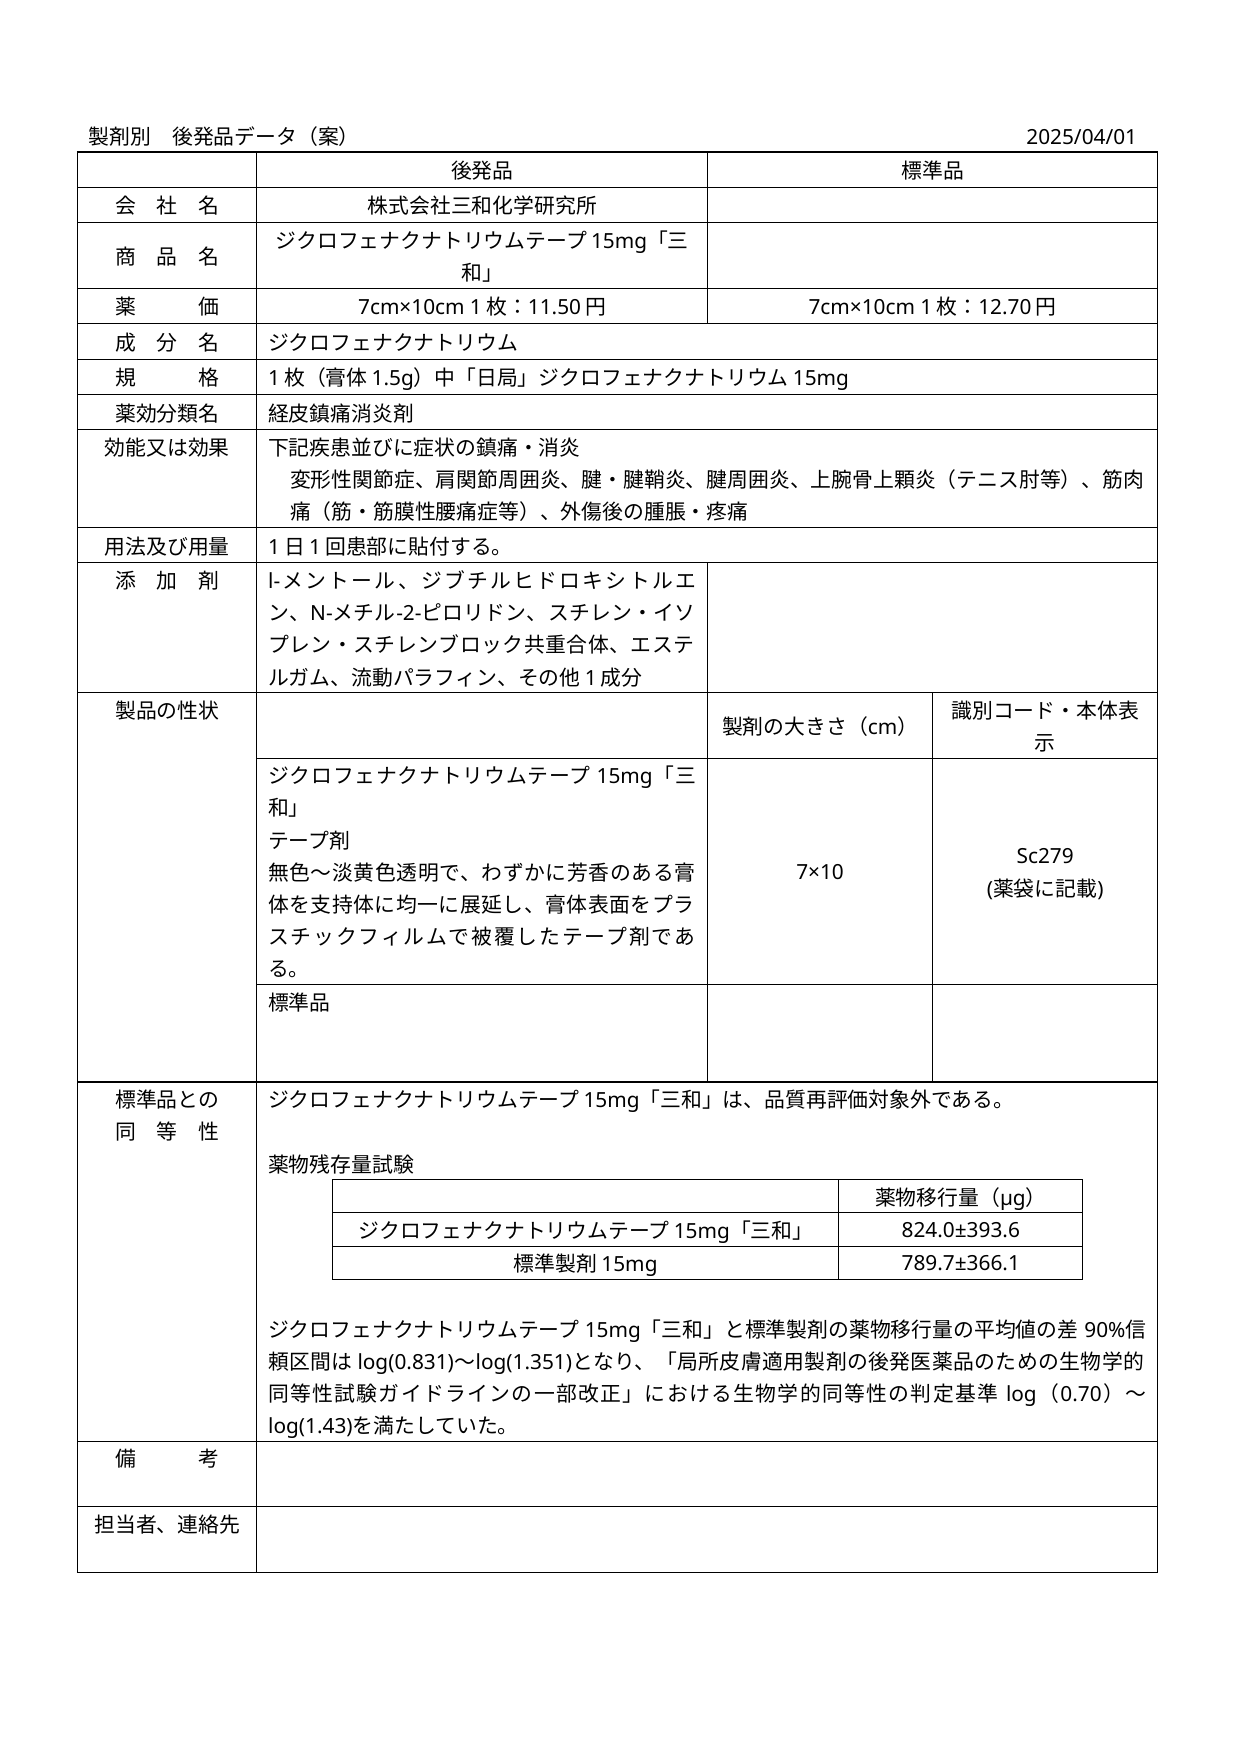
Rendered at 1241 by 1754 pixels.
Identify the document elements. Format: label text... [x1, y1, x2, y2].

table_cell 1枚（膏体1.5g）中「日局」ジクロフェナクナトリウム15mg [257, 360, 1157, 394]
table_cell ジクロフェナクナトリウム [257, 324, 1157, 358]
table_cell 用法及び用量 [78, 528, 256, 562]
table_cell 標準品との 同 等 性 [78, 1083, 256, 1441]
table_cell l-メントール、ジブチルヒドロキシトルエン、N-メチル-2-ピロリドン、スチレン・イソプレン・スチレンブロック共重合体、エステルガム、流動パラフィン、その他1成分 [257, 563, 707, 692]
table_cell [708, 985, 932, 1081]
table_cell 経皮鎮痛消炎剤 [257, 395, 1157, 429]
table_cell ジクロフェナクナトリウムテープ15mg「三和」 テープ剤 無色～淡黄色透明で、わずかに芳香のある膏体を支持体に均一に展延し、膏体表面をプラスチックフィルムで被覆したテープ剤である。 [257, 759, 707, 984]
table_cell [708, 223, 1157, 288]
table_cell 薬 価 [78, 289, 256, 323]
table_cell 7×10 [708, 759, 932, 984]
table_cell Sc279 (薬袋に記載) [933, 759, 1157, 984]
table_cell 1日1回患部に貼付する。 [257, 528, 1157, 562]
table_cell [708, 563, 1157, 692]
table_cell 薬効分類名 [78, 395, 256, 429]
table_cell 効能又は効果 [78, 430, 256, 527]
table_cell [933, 985, 1157, 1081]
table_cell [257, 1442, 1157, 1506]
table_cell 標準品 [257, 985, 707, 1081]
table_header [78, 153, 256, 187]
table_cell ジクロフェナクナトリウムテープ15mg「三和」は、品質再評価対象外である。 薬物残存量試験 ジクロフェナクナトリウムテープ15mg「三和」と標準製剤の薬物移行量の平均値の差90%信頼区間はlog(0.831)～log(1.351)となり、「局所皮膚適用製剤の後発医薬品のための生物学的同等性試験ガイドラインの一部改正」における生物学的同等性の判定基準log（0.70）～log(1.43)を満たしていた。 [257, 1083, 1157, 1441]
table_cell [257, 693, 707, 757]
table_cell 製剤の大きさ（cm） [708, 693, 932, 757]
table_cell 規 格 [78, 360, 256, 394]
table_cell [257, 1507, 1157, 1572]
table_cell 備 考 [78, 1442, 256, 1506]
text 製剤別 後発品データ（案） 2025/04/01 [89, 119, 1152, 151]
table_cell 担当者、連絡先 [78, 1507, 256, 1572]
table_header 標準品 [708, 153, 1157, 187]
table_cell 製品の性状 [78, 693, 256, 1081]
table_header 後発品 [257, 153, 707, 187]
table_cell 会 社 名 [78, 188, 256, 222]
table_cell 株式会社三和化学研究所 [257, 188, 707, 222]
table_cell 添 加 剤 [78, 563, 256, 692]
table_cell 商 品 名 [78, 223, 256, 288]
table_cell 下記疾患並びに症状の鎮痛・消炎 変形性関節症、肩関節周囲炎、腱・腱鞘炎、腱周囲炎、上腕骨上顆炎（テニス肘等）、筋肉痛（筋・筋膜性腰痛症等）、外傷後の腫脹・疼痛 [257, 430, 1157, 527]
table_cell ジクロフェナクナトリウムテープ15mg「三和」 [257, 223, 707, 288]
table_cell [708, 188, 1157, 222]
table_cell 成 分 名 [78, 324, 256, 358]
table_cell 識別コード・本体表示 [933, 693, 1157, 757]
table_cell 7cm×10cm 1枚：11.50円 [257, 289, 707, 323]
table_cell 7cm×10cm 1枚：12.70円 [708, 289, 1157, 323]
